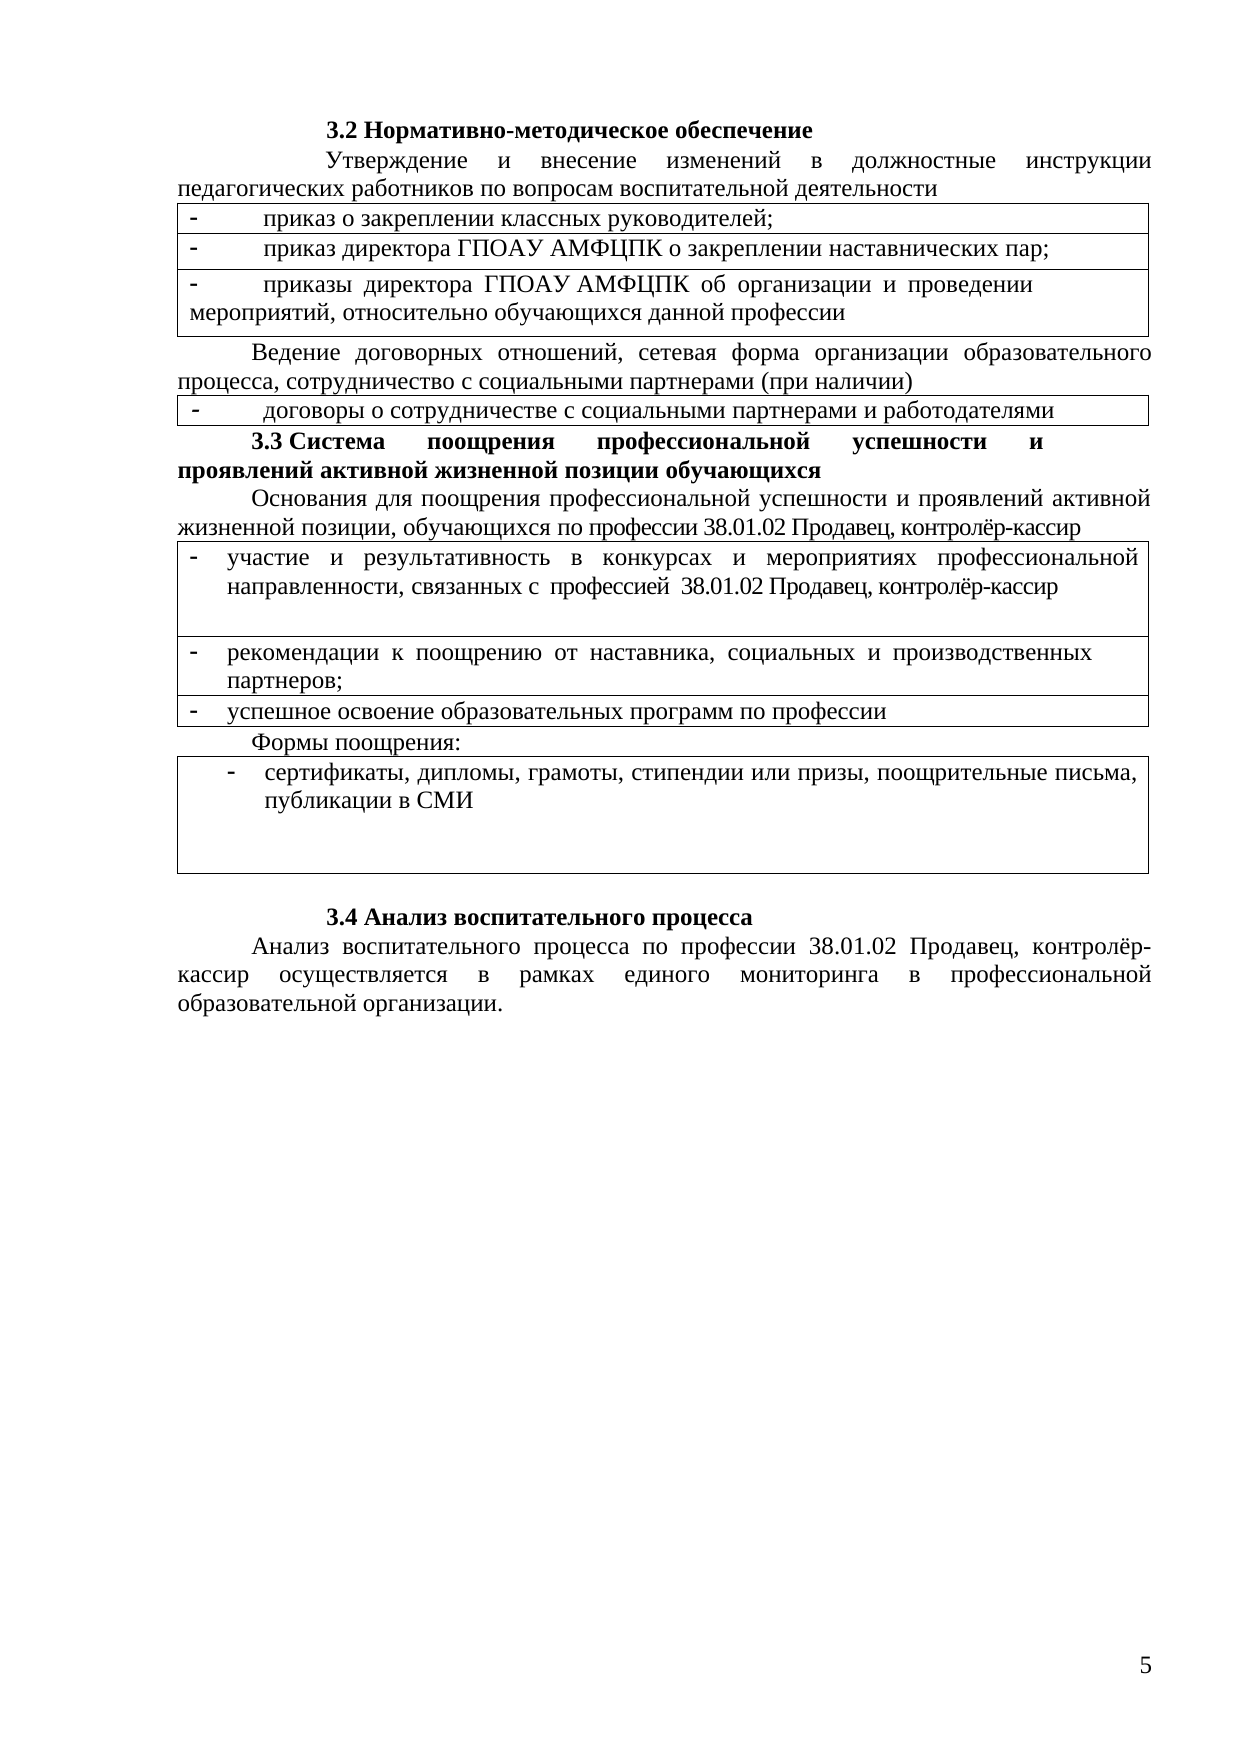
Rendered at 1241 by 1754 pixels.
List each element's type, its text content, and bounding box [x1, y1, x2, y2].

table_cell приказы директора ГПОАУ АМФЦПК об организации и проведении мероприятий, относительно обучающихся данной профессии [178, 270, 1148, 336]
table_cell успешное освоение образовательных программ по профессии [178, 696, 1148, 726]
table_header сертификаты, дипломы, грамоты, стипендии или призы, поощрительные письма, публикации в СМИ [178, 757, 1148, 872]
list Анализ воспитательного процесса [326, 902, 1165, 931]
list Нормативно-методическое обеспечение [326, 116, 1165, 145]
text Анализ воспитательного процесса по профессии 38.01.02 Продавец, контролёр-кассир осуществляется в рамках единого мониторинга в профессиональной образовательной организации. [177, 931, 1152, 1017]
text Формы поощрения: [251, 727, 1165, 756]
text Ведение договорных отношений, сетевая форма организации образовательного процесса, сотрудничество с социальными партнерами (при наличии) [177, 337, 1152, 394]
table_cell приказ директора ГПОАУ АМФЦПК о закреплении наставнических пар; [178, 234, 1148, 268]
table_cell рекомендации к поощрению от наставника, социальных и производственных партнеров; [178, 637, 1148, 695]
text Основания для поощрения профессиональной успешности и проявлений активной жизненной позиции, обучающихся по профессии 38.01.02 Продавец, контролёр-кассир [177, 483, 1152, 541]
list Система поощрения профессиональной успешности и проявлений активной жизненной позиции обучающихся [177, 426, 1043, 483]
table_header участие и результативность в конкурсах и мероприятиях профессиональной направленности, связанных с профессией 38.01.02 Продавец, контролёр-кассир [178, 542, 1148, 636]
text Утверждение и внесение изменений в должностные инструкции педагогических работников по вопросам воспитательной деятельности [177, 145, 1152, 202]
table_header приказ о закреплении классных руководителей; [178, 204, 1148, 233]
table_header договоры о сотрудничестве с социальными партнерами и работодателями [178, 396, 1148, 425]
